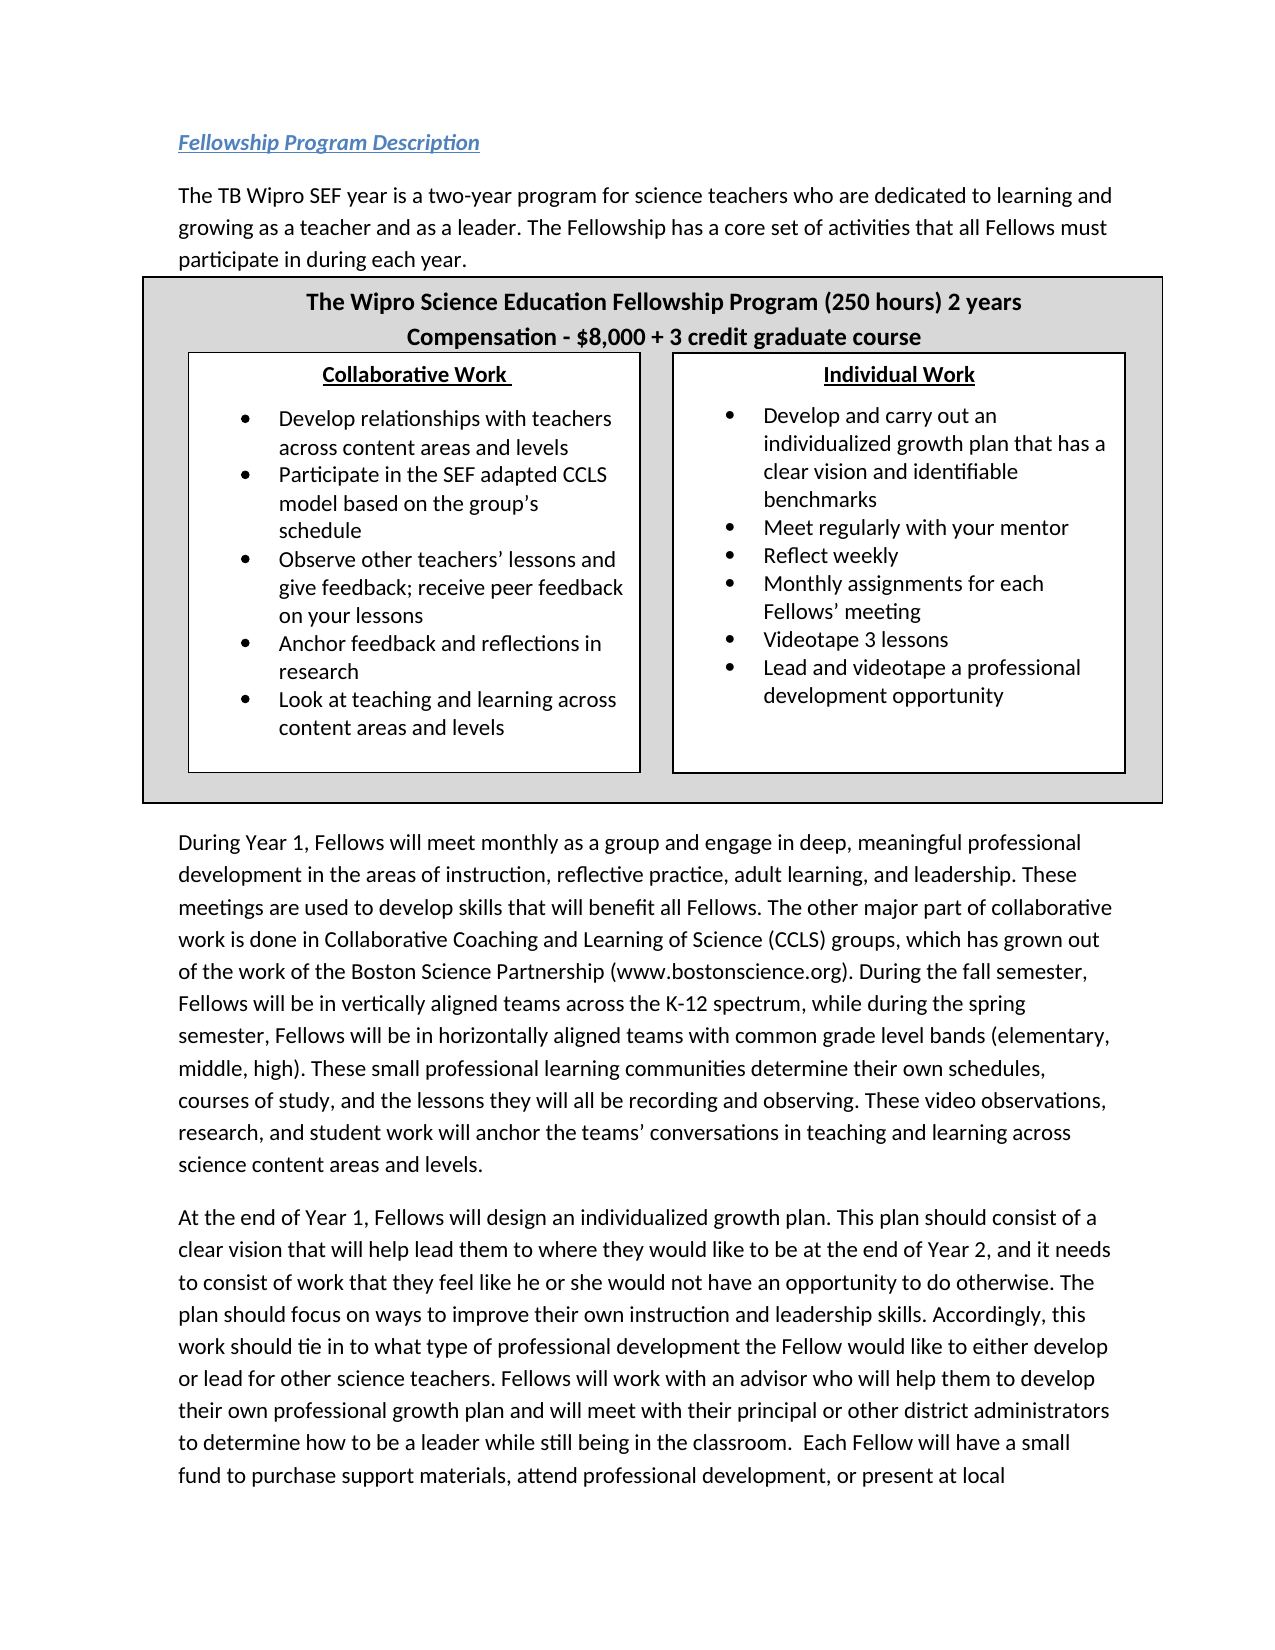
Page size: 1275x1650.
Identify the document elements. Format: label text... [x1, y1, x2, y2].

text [178, 1203, 1116, 1489]
text During Year 1, Fellows will meet monthly as a group and engage in deep, meaningful professional development in the areas of instruction, reflective practice, adult learning, and leadership. These meetings are used to develop skills that will benefit all Fellows. The other major part of collaborative work is done in Collaborative Coaching and Learning of Science (CCLS) groups, which has grown out of the work of the Boston Science Partnership (www.bostonscience.org). During the fall semester, Fellows will be in vertically aligned teams across the K-12 spectrum, while during the spring semester, Fellows will be in horizontally aligned teams with common grade level bands (elementary, middle, high). These small professional learning communities determine their own schedules, courses of study, and the lessons they will all be recording and observing. These video observations, research, and student work will anchor the teams’ conversations in teaching and learning across science content areas and levels. [178, 828, 1116, 1178]
text Fellowship Program Description [178, 128, 1116, 156]
text The TB Wipro SEF year is a two-year program for science teachers who are dedicated to learning and growing as a teacher and as a leader. The Fellowship has a core set of activities that all Fellows must participate in during each year. [178, 181, 1116, 273]
